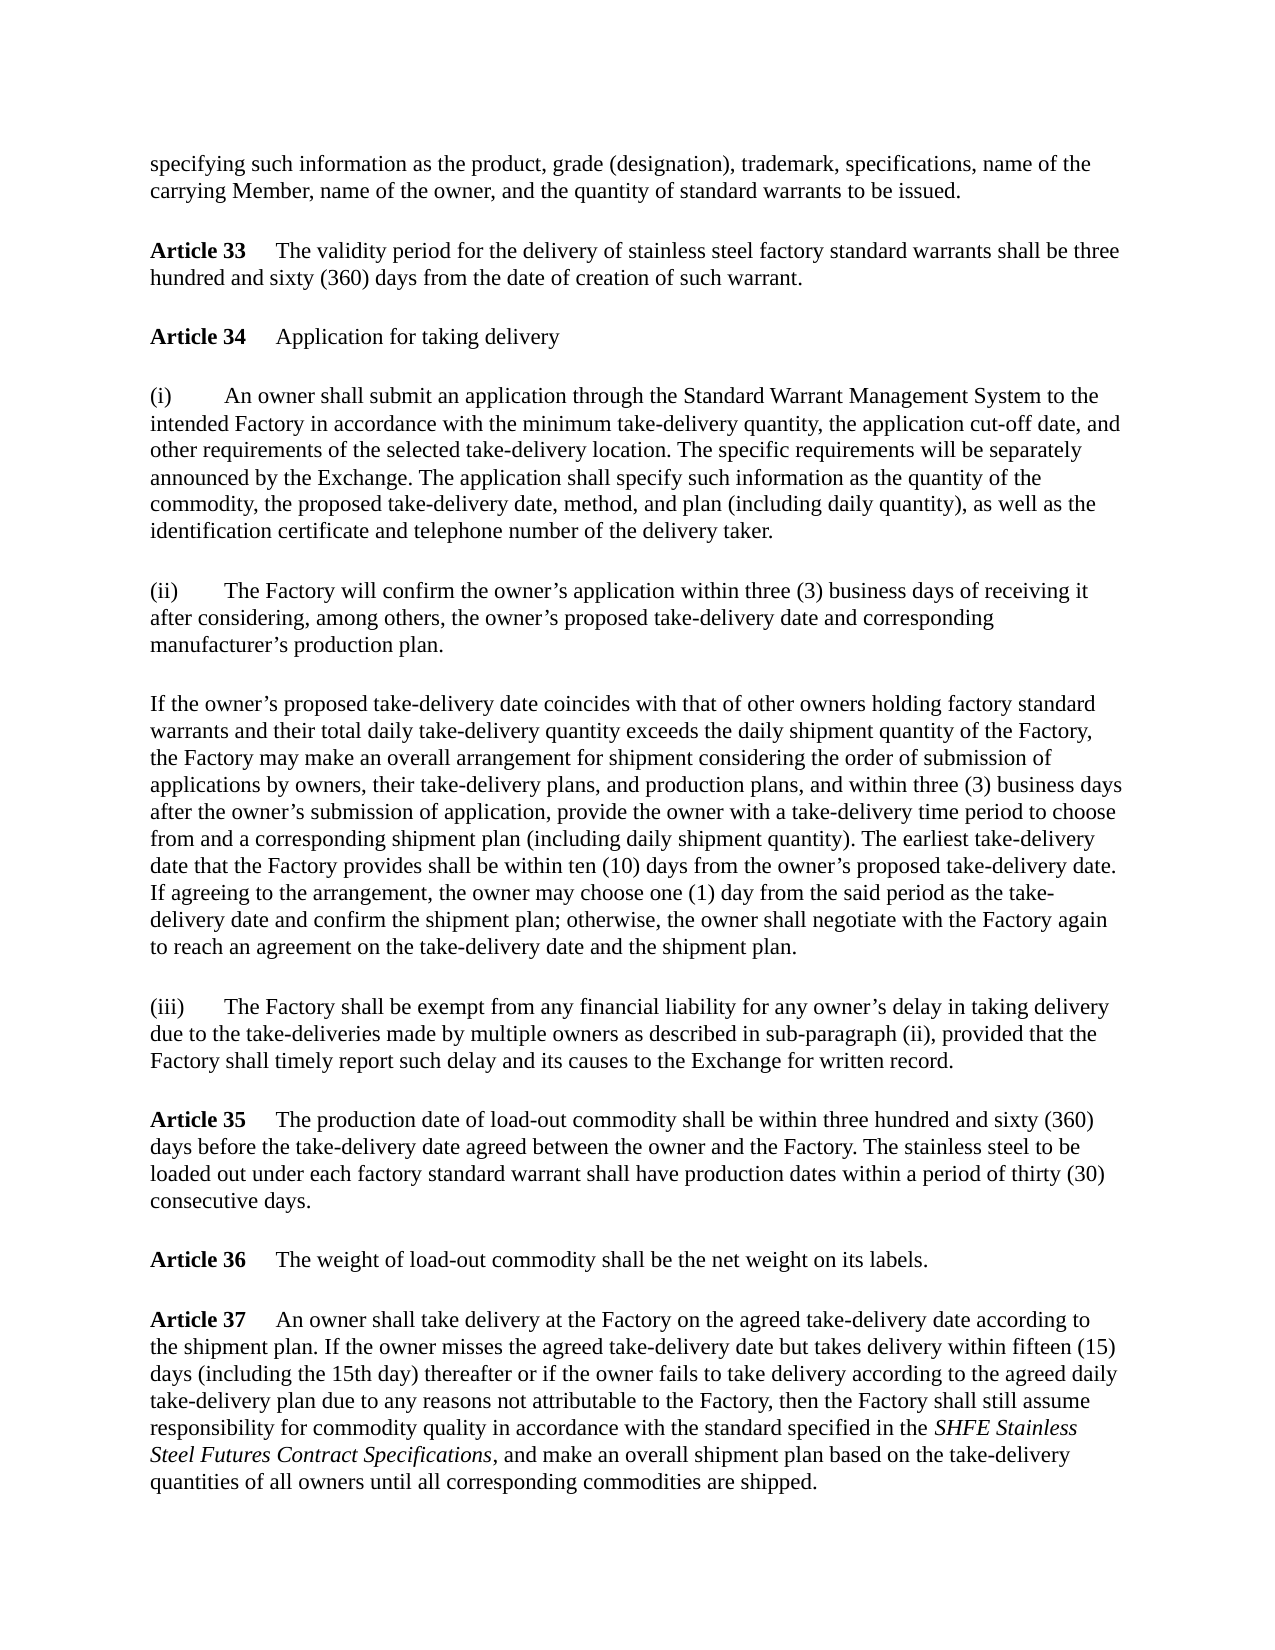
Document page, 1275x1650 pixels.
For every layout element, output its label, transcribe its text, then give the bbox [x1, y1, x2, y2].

text (i) An owner shall submit an application through the Standard Warrant Management System to the intended Factory in accordance with the minimum take-delivery quantity, the application cut-off date, and other requirements of the selected take-delivery location. The specific requirements will be separately announced by the Exchange. The application shall specify such information as the quantity of the commodity, the proposed take-delivery date, method, and plan (including daily quantity), as well as the identification certificate and telephone number of the delivery taker. [150, 382, 1125, 544]
text Article 36 The weight of load-out commodity shall be the net weight on its labels. [150, 1246, 1125, 1273]
text If the owner’s proposed take-delivery date coincides with that of other owners holding factory standard warrants and their total daily take-delivery quantity exceeds the daily shipment quantity of the Factory, the Factory may make an overall arrangement for shipment considering the order of submission of applications by owners, their take-delivery plans, and production plans, and within three (3) business days after the owner’s submission of application, provide the owner with a take-delivery time period to choose from and a corresponding shipment plan (including daily shipment quantity). The earliest take-delivery date that the Factory provides shall be within ten (10) days from the owner’s proposed take-delivery date. If agreeing to the arrangement, the owner may choose one (1) day from the said period as the take-delivery date and confirm the shipment plan; otherwise, the owner shall negotiate with the Factory again to reach an agreement on the take-delivery date and the shipment plan. [150, 690, 1125, 960]
text (iii) The Factory shall be exempt from any financial liability for any owner’s delay in taking delivery due to the take-deliveries made by multiple owners as described in sub-paragraph (ii), provided that the Factory shall timely report such delay and its causes to the Exchange for written record. [150, 992, 1125, 1073]
text Article 35 The production date of load-out commodity shall be within three hundred and sixty (360) days before the take-delivery date agreed between the owner and the Factory. The stainless steel to be loaded out under each factory standard warrant shall have production dates within a period of thirty (30) consecutive days. [150, 1106, 1125, 1214]
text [150, 150, 1125, 204]
text Article 33 The validity period for the delivery of stainless steel factory standard warrants shall be three hundred and sixty (360) days from the date of creation of such warrant. [150, 236, 1125, 290]
text (ii) The Factory will confirm the owner’s application within three (3) business days of receiving it after considering, among others, the owner’s proposed take-delivery date and corresponding manufacturer’s production plan. [150, 577, 1125, 658]
text Article 34 Application for taking delivery [150, 323, 1125, 350]
text Article 37 An owner shall take delivery at the Factory on the agreed take-delivery date according to the shipment plan. If the owner misses the agreed take-delivery date but takes delivery within fifteen (15) days (including the 15th day) thereafter or if the owner fails to take delivery according to the agreed daily take-delivery plan due to any reasons not attributable to the Factory, then the Factory shall still assume responsibility for commodity quality in accordance with the standard specified in the SHFE Stainless Steel Futures Contract Specifications, and make an overall shipment plan based on the take-delivery quantities of all owners until all corresponding commodities are shipped. [150, 1306, 1125, 1495]
